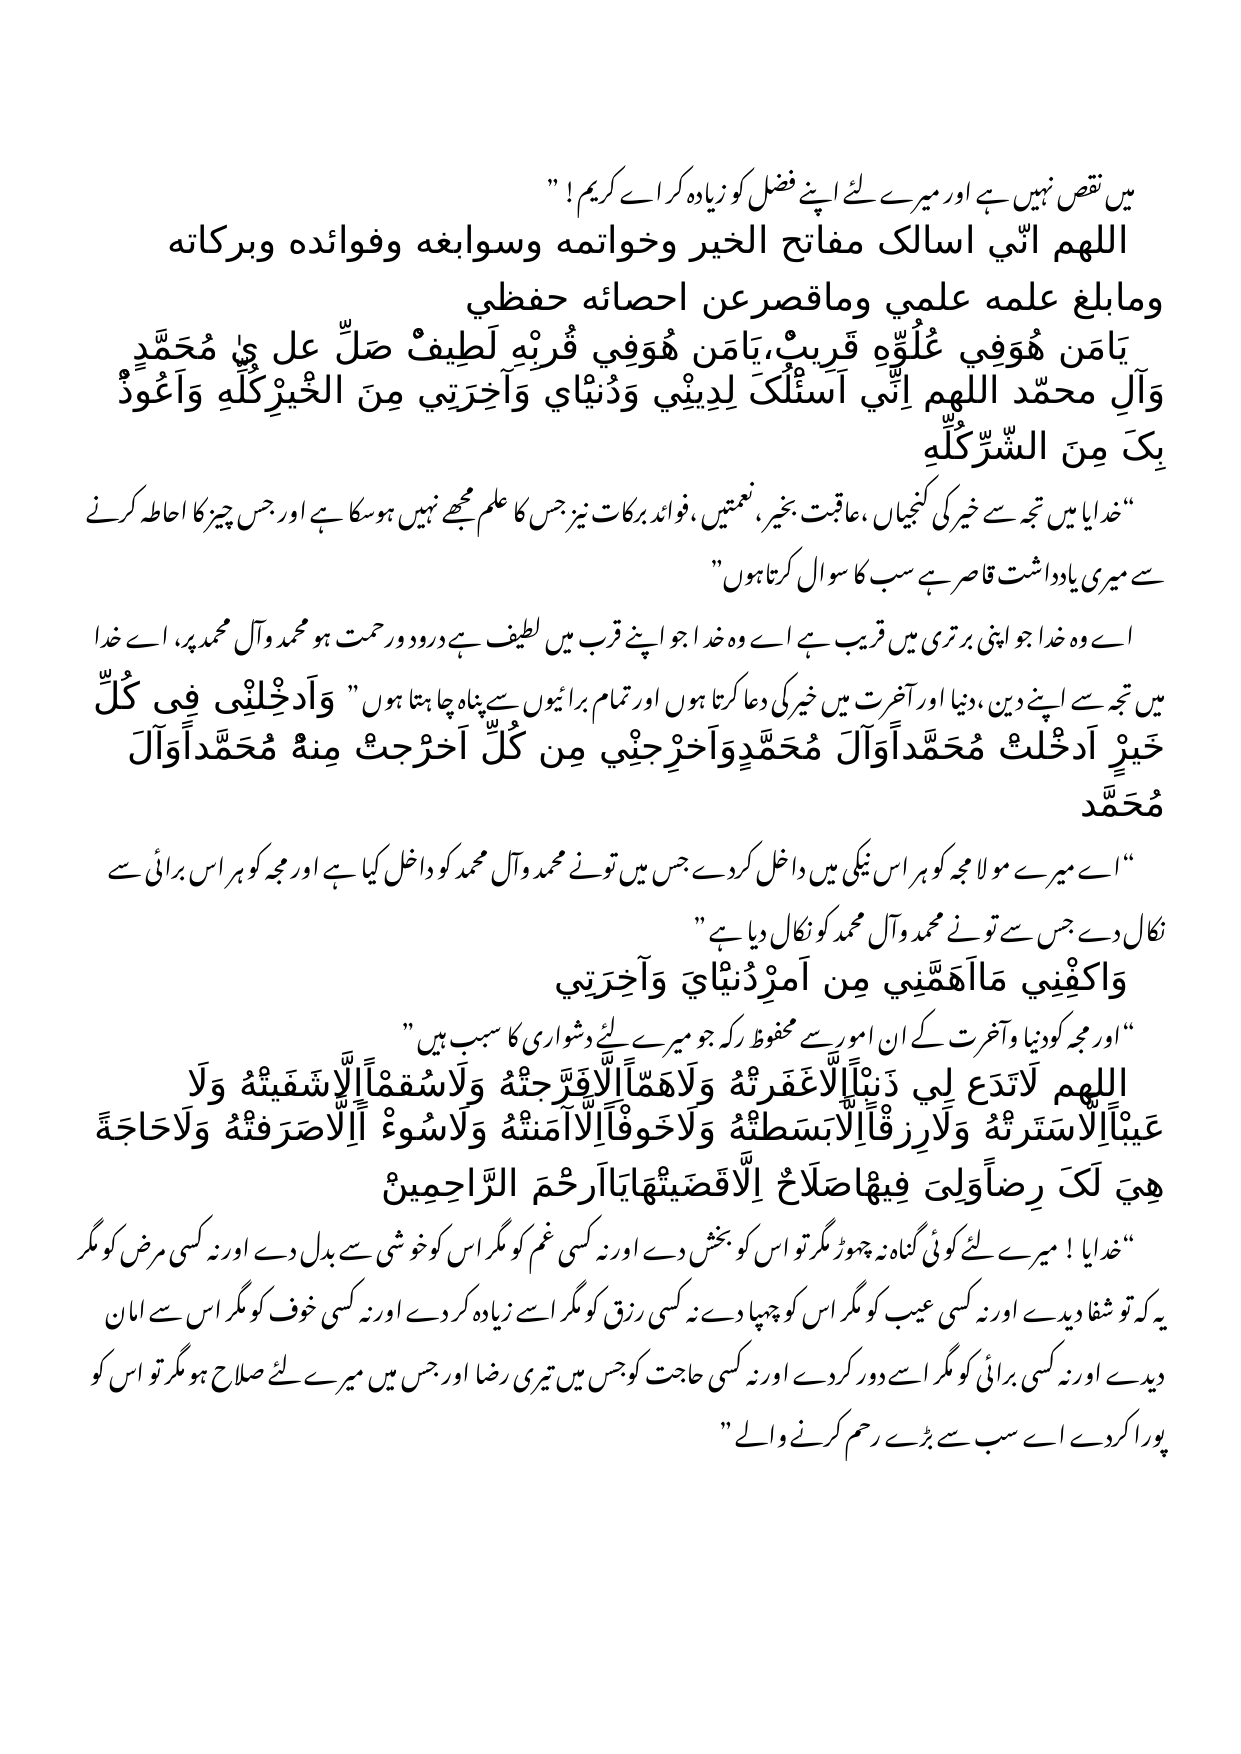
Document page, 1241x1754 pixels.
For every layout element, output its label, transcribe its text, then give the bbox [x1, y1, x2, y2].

text یَامَن هُوَفِي عُلُوِّهِ قَرِیبٌْ،یَامَن هُوَفِي قُربِْهِ لَطِيفٌْ صَلِّ عل یٰ مُحَمَّدٍ وَآلِ محمّد اللهم اِنِّي اَسئَْلُکَ لِدِینِْي وَدُنيَْاي وَآخِرَتِي مِنَ الخَْيرِْکُلِّهِ وَاَعُوذُْ بِکَ مِنَ الشّرِّکُلِّهِ [75, 325, 1165, 475]
text اللهم لَاتَدَع لِي ذَنبْاًاِلَّاغَفَرتَْهُ وَلَاهَمّاًاِلَّافَرَّجتَْهُ وَلَاسُقمْاًاِلَّاشَفَيتَْهُ وَلَا عَيبْاًاِلَّاسَتَرتَْهُ وَلَارِزقْاًاِلَّابَسَطتَْهُ وَلَاخَوفْاًاِلَّاآمَنتَْهُ وَلَاسُوءْ اًاِلَّاصَرَفتَْهُ وَلَاحَاجَةً هِيَ لَکَ رِضاًوَلِیَ فِيهَْاصَلَاحٌ اِلَّاقَضَيتَْهَایَااَرحَْمَ الرَّاحِمِينَْ [75, 1062, 1165, 1212]
text وَاکفِْنِي مَااَهَمَّنِي مِن اَمرِْدُنيَْايَ وَآخِرَتِي [75, 956, 1165, 999]
text “اے ميرے مو لا مجه کو ہر اس نيکی ميں داخل کردے جس ميں تونے محمد وآل محمد کو داخل کيا ہے اور مجه کو ہر اس برائی سے نکال دے جس سے تو نے محمد وآل محمد کو نکال دیا ہے ” [75, 831, 1165, 956]
text “اور مجه کودنيا وآخرت کے ان امور سے محفوظ رکه جو ميرے لئے دشواری کا سبب ہيں ” [75, 999, 1165, 1062]
text “خدایا ! ميرے لئے کو ئی گناہ نہ چهوڑ مگر تو اس کو بخش دے اور نہ کسی غم کو مگر اس کوخو شی سے بدل دے اور نہ کسی مرض کو مگر یہ کہ تو شفا دیدے اور نہ کسی عيب کو مگر اس کو چهپا دے نہ کسی رزق کو مگر اسے زیادہ کر دے اور نہ کسی خوف کو مگر اس سے امان دیدے اور نہ کسی برائی کو مگر اسے دور کردے اور نہ کسی حاجت کوجس ميں تيری رضا اور جس ميں ميرے لئے صلاح ہو مگر تو اس کو پورا کردے اے سب سے بڑے رحم کرنے والے ” [75, 1212, 1165, 1462]
text اے وہ خدا جو اپنی بر تری ميں قریب ہے اے وہ خد ا جو اپنے قرب ميں لطيف ہے درود ورحمت ہو محمد وآل محمد پر، اے خدا ميں تجه سے اپنے دین ،دنيا اور آخرت ميں خير کی دعا کرتا ہوں اور تمام برا ئيوں سے پناہ چا ہتا ہوں ” وَاَدخِْلنِْی فِی کُلِّ خَيرٍْ اَدخَْلتَْ مُحَمَّداًوَآلَ مُحَمَّدٍوَاَخرِْجنِْي مِن کُلِّ اَخرَْجتَْ مِنهُْ مَُحَمَّداًوَآلَ مُحَمَّد [75, 600, 1165, 831]
text “خدایا ميں تجه سے خير کی کنجياں ،عاقبت بخير ،نعمتيں ،فوائد برکات نيز جس کا علم مجھے نہيں ہوسکا ہے اور جس چيز کا احاطہ کرنے سے ميری یادداشت قاصر ہے سب کا سوال کرتاہوں” [75, 475, 1165, 600]
text اللهم انّي اسالک مفاتح الخير وخواتمه وسوابغه وفوائده وبرکاته ومابلغ علمه علمي وماقصرعن احصائه حفظي [75, 219, 1165, 325]
text ميں نقص نہيں ہے اور ميرے لئے اپنے فضل کو زیادہ کر اے کریم! ” [75, 156, 1165, 219]
